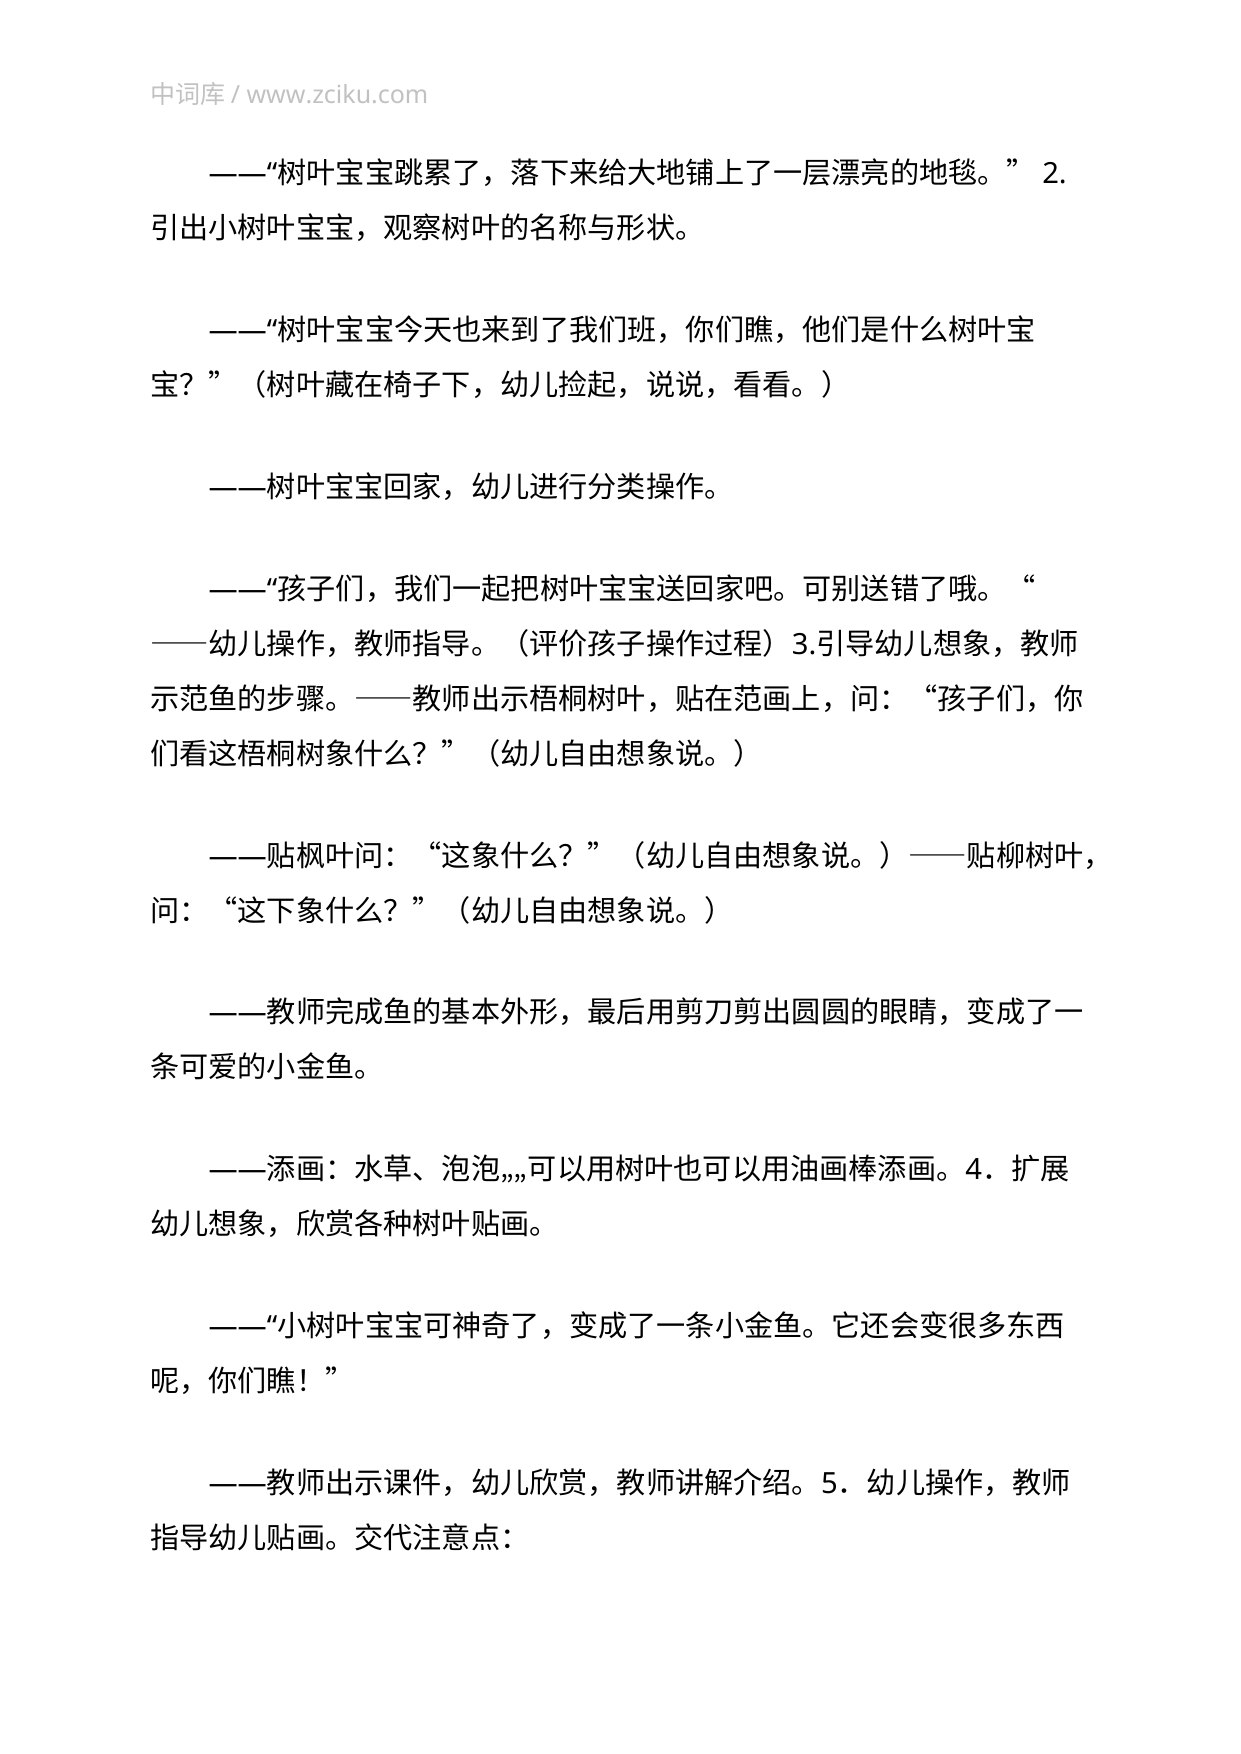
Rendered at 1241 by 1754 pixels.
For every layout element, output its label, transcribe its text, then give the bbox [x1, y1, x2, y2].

text ——“小树叶宝宝可神奇了，变成了一条小金鱼。它还会变很多东西呢，你们瞧！” [150, 1302, 1090, 1400]
text ——树叶宝宝回家，幼儿进行分类操作。 [150, 463, 1090, 506]
text ——贴枫叶问：“这象什么？”（幼儿自由想象说。）——贴柳树叶，问：“这下象什么？”（幼儿自由想象说。） [150, 832, 1090, 929]
text ——“树叶宝宝今天也来到了我们班，你们瞧，他们是什么树叶宝宝？”（树叶藏在椅子下，幼儿捡起，说说，看看。） [150, 307, 1090, 404]
text ——添画：水草、泡泡„„可以用树叶也可以用油画棒添画。4．扩展幼儿想象，欣赏各种树叶贴画。 [150, 1146, 1090, 1243]
text ——教师出示课件，幼儿欣赏，教师讲解介绍。5．幼儿操作，教师指导幼儿贴画。交代注意点： [150, 1459, 1090, 1557]
text ——“孩子们，我们一起把树叶宝宝送回家吧。可别送错了哦。“ ——幼儿操作，教师指导。（评价孩子操作过程）3.引导幼儿想象，教师示范鱼的步骤。——教师出示梧桐树叶，贴在范画上，问：“孩子们，你们看这梧桐树象什么？”（幼儿自由想象说。） [150, 566, 1090, 773]
text ——“树叶宝宝跳累了，落下来给大地铺上了一层漂亮的地毯。” 2.引出小树叶宝宝，观察树叶的名称与形状。 [150, 150, 1090, 247]
text ——教师完成鱼的基本外形，最后用剪刀剪出圆圆的眼睛，变成了一条可爱的小金鱼。 [150, 989, 1090, 1086]
